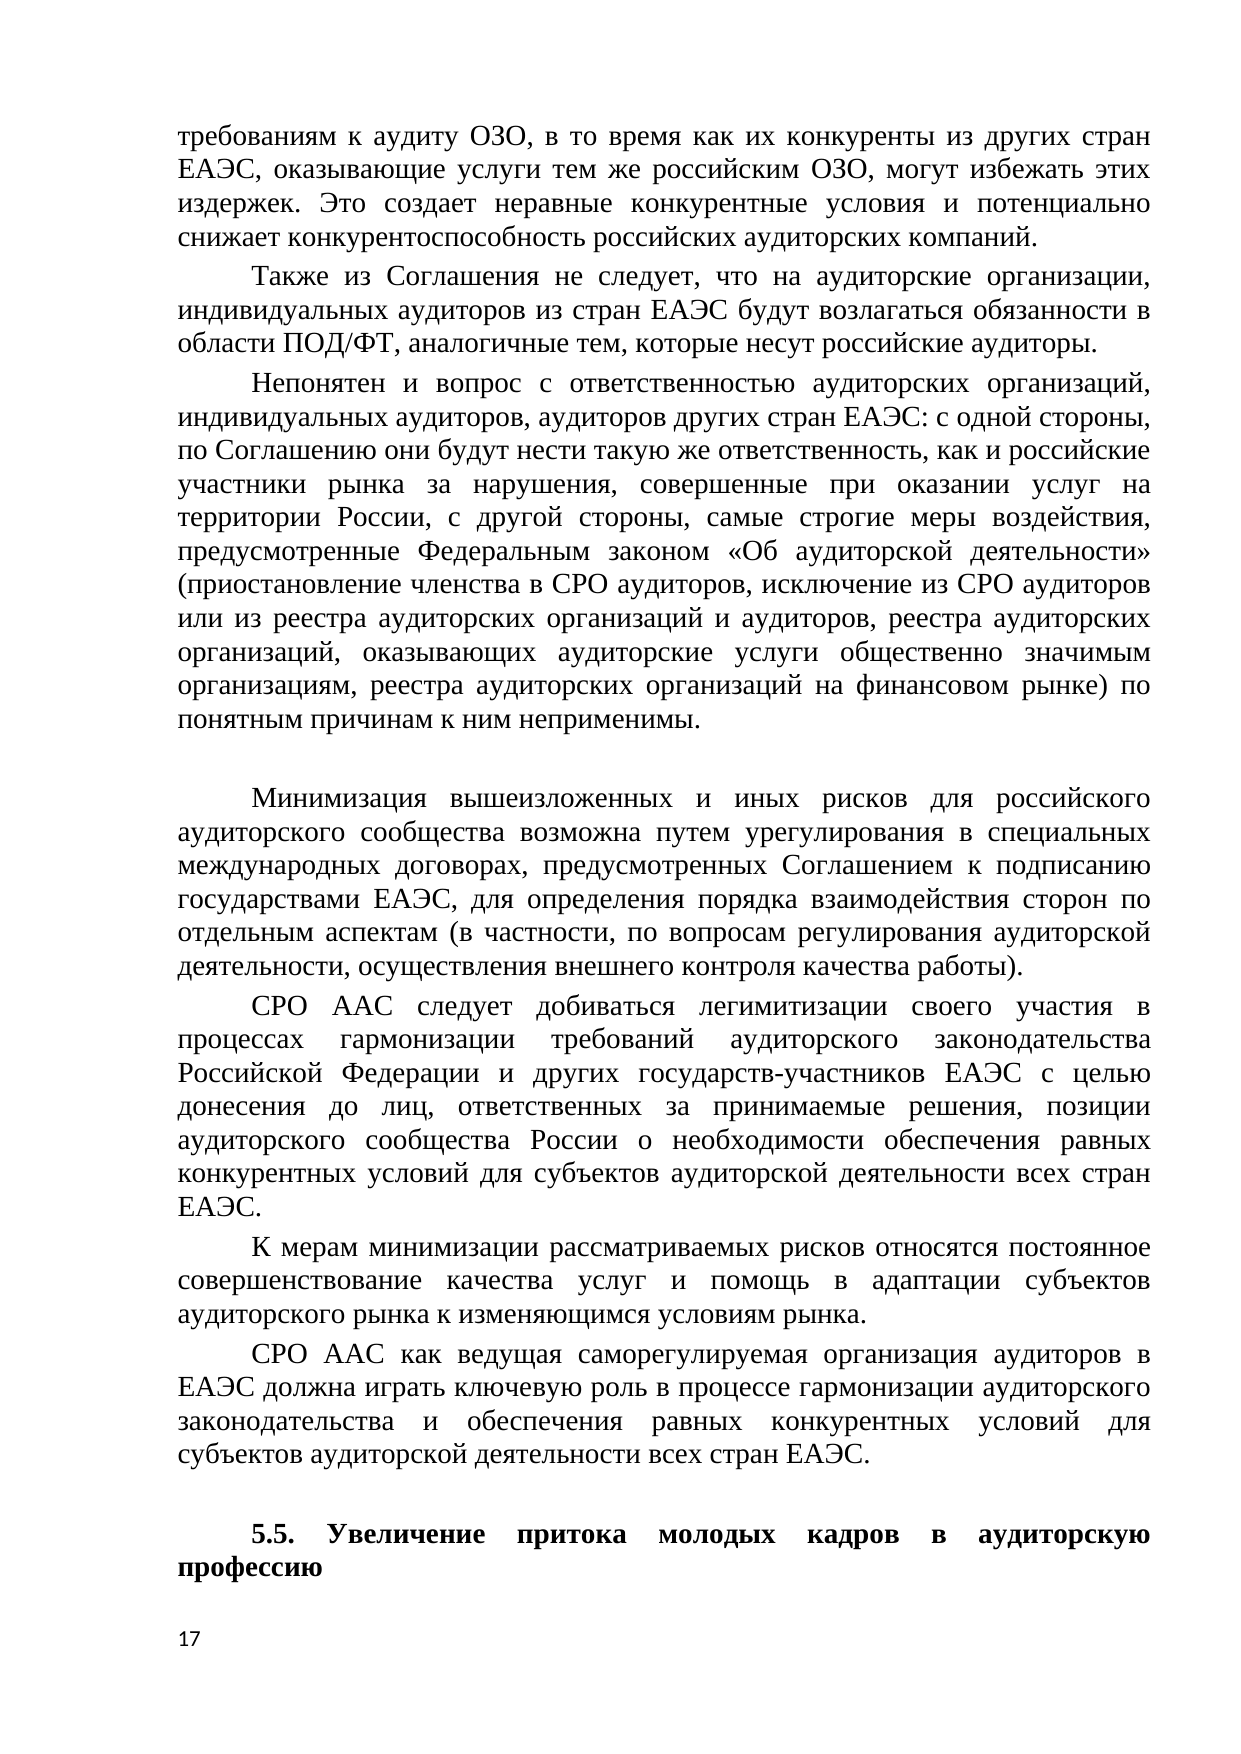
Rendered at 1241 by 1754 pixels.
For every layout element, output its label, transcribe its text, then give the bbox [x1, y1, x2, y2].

text Непонятен и вопрос с ответственностью аудиторских организаций, индивидуальных аудиторов, аудиторов других стран ЕАЭС: с одной стороны, по Соглашению они будут нести такую же ответственность, как и российские участники рынка за нарушения, совершенные при оказании услуг на территории России, с другой стороны, самые строгие меры воздействия, предусмотренные Федеральным законом «Об аудиторской деятельности» (приостановление членства в СРО аудиторов, исключение из СРО аудиторов или из реестра аудиторских организаций и аудиторов, реестра аудиторских организаций, оказывающих аудиторские услуги общественно значимым организациям, реестра аудиторских организаций на финансовом рынке) по понятным причинам к ним неприменимы. [177, 365, 1152, 734]
text Также из Соглашения не следует, что на аудиторские организации, индивидуальных аудиторов из стран ЕАЭС будут возлагаться обязанности в области ПОД/ФТ, аналогичные тем, которые несут российские аудиторы. [177, 258, 1152, 359]
text К мерам минимизации рассматриваемых рисков относятся постоянное совершенствование качества услуг и помощь в адаптации субъектов аудиторского рынка к изменяющимся условиям рынка. [177, 1229, 1152, 1329]
text СРО ААС как ведущая саморегулируемая организация аудиторов в ЕАЭС должна играть ключевую роль в процессе гармонизации аудиторского законодательства и обеспечения равных конкурентных условий для субъектов аудиторской деятельности всех стран ЕАЭС. [177, 1336, 1152, 1470]
list 5.5. Увеличение притока молодых кадров в аудиторскую профессию [177, 1516, 1152, 1583]
text Минимизация вышеизложенных и иных рисков для российского аудиторского сообщества возможна путем урегулирования в специальных международных договорах, предусмотренных Соглашением к подписанию государствами ЕАЭС, для определения порядка взаимодействия сторон по отдельным аспектам (в частности, по вопросам регулирования аудиторской деятельности, осуществления внешнего контроля качества работы). [177, 780, 1152, 982]
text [177, 118, 1152, 252]
text СРО ААС следует добиваться легимитизации своего участия в процессах гармонизации требований аудиторского законодательства Российской Федерации и других государств-участников ЕАЭС с целью донесения до лиц, ответственных за принимаемые решения, позиции аудиторского сообщества России о необходимости обеспечения равных конкурентных условий для субъектов аудиторской деятельности всех стран ЕАЭС. [177, 988, 1152, 1223]
